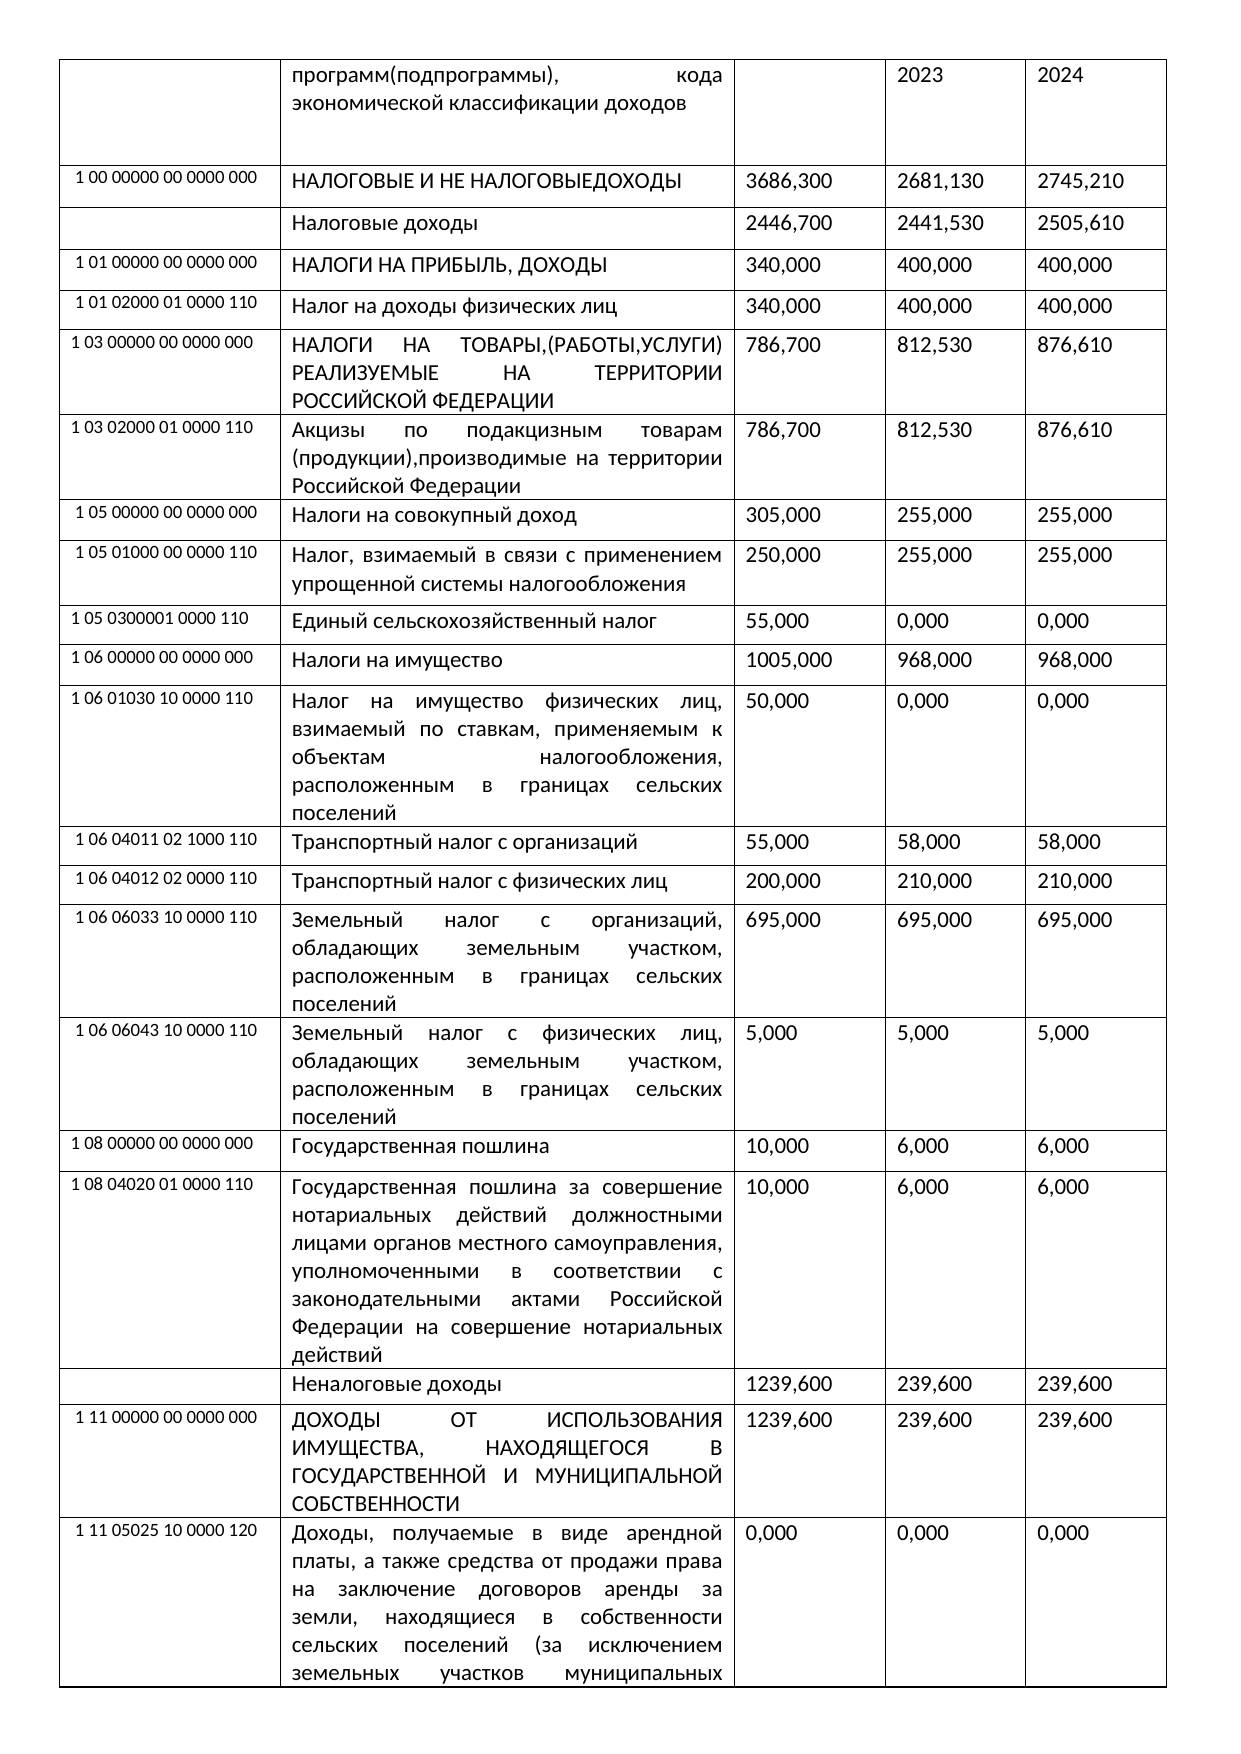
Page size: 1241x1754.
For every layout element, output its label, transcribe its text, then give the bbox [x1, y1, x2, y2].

table_cell 968,000 [1026, 645, 1166, 685]
table_cell НАЛОГИ НА ТОВАРЫ,(РАБОТЫ,УСЛУГИ) РЕАЛИЗУЕМЫЕ НА ТЕРРИТОРИИ РОССИЙСКОЙ ФЕДЕРАЦИИ [281, 330, 734, 414]
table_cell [60, 1518, 280, 1686]
table_cell Налог на доходы физических лиц [281, 291, 734, 329]
table_cell 2446,700 [735, 208, 885, 249]
table_cell 239,600 [886, 1369, 1025, 1404]
table_cell 255,000 [1026, 500, 1166, 539]
table_cell 1 05 01000 00 0000 110 [60, 541, 280, 605]
table_cell 1 06 06033 10 0000 110 [60, 905, 280, 1017]
table_cell 55,000 [735, 606, 885, 644]
table_cell 876,610 [1026, 415, 1166, 499]
table_cell 1 06 01030 10 0000 110 [60, 686, 280, 826]
table_cell 400,000 [886, 250, 1025, 290]
table_cell Государственная пошлина за совершение нотариальных действий должностными лицами органов местного самоуправления, уполномоченными в соответствии с законодательными актами Российской Федерации на совершение нотариальных действий [281, 1172, 734, 1368]
table_cell 239,600 [1026, 1405, 1166, 1517]
table_cell 695,000 [735, 905, 885, 1017]
table_cell 812,530 [886, 330, 1025, 414]
table_cell Единый сельскохозяйственный налог [281, 606, 734, 644]
table_cell 1 08 00000 00 0000 000 [60, 1131, 280, 1171]
table_cell 210,000 [1026, 866, 1166, 904]
table_cell 0,000 [1026, 606, 1166, 644]
table_cell 0,000 [1026, 686, 1166, 826]
table_cell 250,000 [735, 541, 885, 605]
table_cell Акцизы по подакцизным товарам (продукции),производимые на территории Российской Федерации [281, 415, 734, 499]
table_cell 0,000 [1026, 1518, 1166, 1686]
table_cell 210,000 [886, 866, 1025, 904]
table_cell Налог на имущество физических лиц, взимаемый по ставкам, применяемым к объектам налогообложения, расположенным в границах сельских поселений [281, 686, 734, 826]
table_cell ДОХОДЫ ОТ ИСПОЛЬЗОВАНИЯ ИМУЩЕСТВА, НАХОДЯЩЕГОСЯ В ГОСУДАРСТВЕННОЙ И МУНИЦИПАЛЬНОЙ СОБСТВЕННОСТИ [281, 1405, 734, 1517]
table_cell [60, 1369, 280, 1404]
table_cell 305,000 [735, 500, 885, 539]
table_cell 10,000 [735, 1172, 885, 1368]
table_cell 786,700 [735, 330, 885, 414]
table_cell 6,000 [1026, 1172, 1166, 1368]
table_cell 2024 [1026, 60, 1166, 165]
table_cell 5,000 [735, 1018, 885, 1130]
table_cell 255,000 [886, 541, 1025, 605]
table_cell 340,000 [735, 250, 885, 290]
table_cell 1 05 00000 00 0000 000 [60, 500, 280, 539]
table_cell 1005,000 [735, 645, 885, 685]
table_cell 6,000 [886, 1172, 1025, 1368]
table_cell 0,000 [735, 1518, 885, 1686]
table_cell 400,000 [1026, 291, 1166, 329]
table_cell 1239,600 [735, 1369, 885, 1404]
table_cell 2441,530 [886, 208, 1025, 249]
table_cell 0,000 [886, 606, 1025, 644]
table_cell 968,000 [886, 645, 1025, 685]
table_cell 1 06 04012 02 0000 110 [60, 866, 280, 904]
table_cell 50,000 [735, 686, 885, 826]
table_cell 239,600 [1026, 1369, 1166, 1404]
table_cell 2023 [886, 60, 1025, 165]
table_cell 239,600 [886, 1405, 1025, 1517]
table_cell Налоги на совокупный доход [281, 500, 734, 539]
table_cell 695,000 [1026, 905, 1166, 1017]
table_cell Налог, взимаемый в связи с применением упрощенной системы налогообложения [281, 541, 734, 605]
table_cell Транспортный налог с физических лиц [281, 866, 734, 904]
table_cell НАЛОГИ НА ПРИБЫЛЬ, ДОХОДЫ [281, 250, 734, 290]
table_cell 1 01 02000 01 0000 110 [60, 291, 280, 329]
table_cell 786,700 [735, 415, 885, 499]
table_cell 1 00 00000 00 0000 000 [60, 166, 280, 207]
table_cell 0,000 [886, 1518, 1025, 1686]
table_cell 1 06 04011 02 1000 110 [60, 827, 280, 865]
table_cell 10,000 [735, 1131, 885, 1171]
table_cell 876,610 [1026, 330, 1166, 414]
table_cell 255,000 [886, 500, 1025, 539]
table_cell 1 03 02000 01 0000 110 [60, 415, 280, 499]
table_cell 200,000 [735, 866, 885, 904]
table_cell 5,000 [886, 1018, 1025, 1130]
table_cell Земельный налог с физических лиц, обладающих земельным участком, расположенным в границах сельских поселений [281, 1018, 734, 1130]
table_cell 58,000 [1026, 827, 1166, 865]
table_cell [60, 208, 280, 249]
table_cell Земельный налог с организаций, обладающих земельным участком, расположенным в границах сельских поселений [281, 905, 734, 1017]
table_cell Налоговые доходы [281, 208, 734, 249]
table_cell 812,530 [886, 415, 1025, 499]
table_cell 6,000 [886, 1131, 1025, 1171]
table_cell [281, 1518, 734, 1686]
table_cell 0,000 [886, 686, 1025, 826]
table_cell Налоги на имущество [281, 645, 734, 685]
table_cell 1239,600 [735, 1405, 885, 1517]
table_cell 255,000 [1026, 541, 1166, 605]
table_cell Неналоговые доходы [281, 1369, 734, 1404]
table_cell 1 06 00000 00 0000 000 [60, 645, 280, 685]
table_cell 1 03 00000 00 0000 000 [60, 330, 280, 414]
table_cell 400,000 [886, 291, 1025, 329]
table_cell Транспортный налог с организаций [281, 827, 734, 865]
table_cell НАЛОГОВЫЕ И НЕ НАЛОГОВЫЕДОХОДЫ [281, 166, 734, 207]
table_cell 340,000 [735, 291, 885, 329]
table_cell 1 11 00000 00 0000 000 [60, 1405, 280, 1517]
table_cell 1 08 04020 01 0000 110 [60, 1172, 280, 1368]
table_cell Государственная пошлина [281, 1131, 734, 1171]
table_cell 55,000 [735, 827, 885, 865]
table_cell 58,000 [886, 827, 1025, 865]
table_cell 1 01 00000 00 0000 000 [60, 250, 280, 290]
table_cell 1 06 06043 10 0000 110 [60, 1018, 280, 1130]
table_cell 5,000 [1026, 1018, 1166, 1130]
table_cell 400,000 [1026, 250, 1166, 290]
table_cell 6,000 [1026, 1131, 1166, 1171]
table_cell 3686,300 [735, 166, 885, 207]
table_cell 2745,210 [1026, 166, 1166, 207]
table_cell 2681,130 [886, 166, 1025, 207]
table_cell 1 05 0300001 0000 110 [60, 606, 280, 644]
table_cell 695,000 [886, 905, 1025, 1017]
table_cell 2505,610 [1026, 208, 1166, 249]
